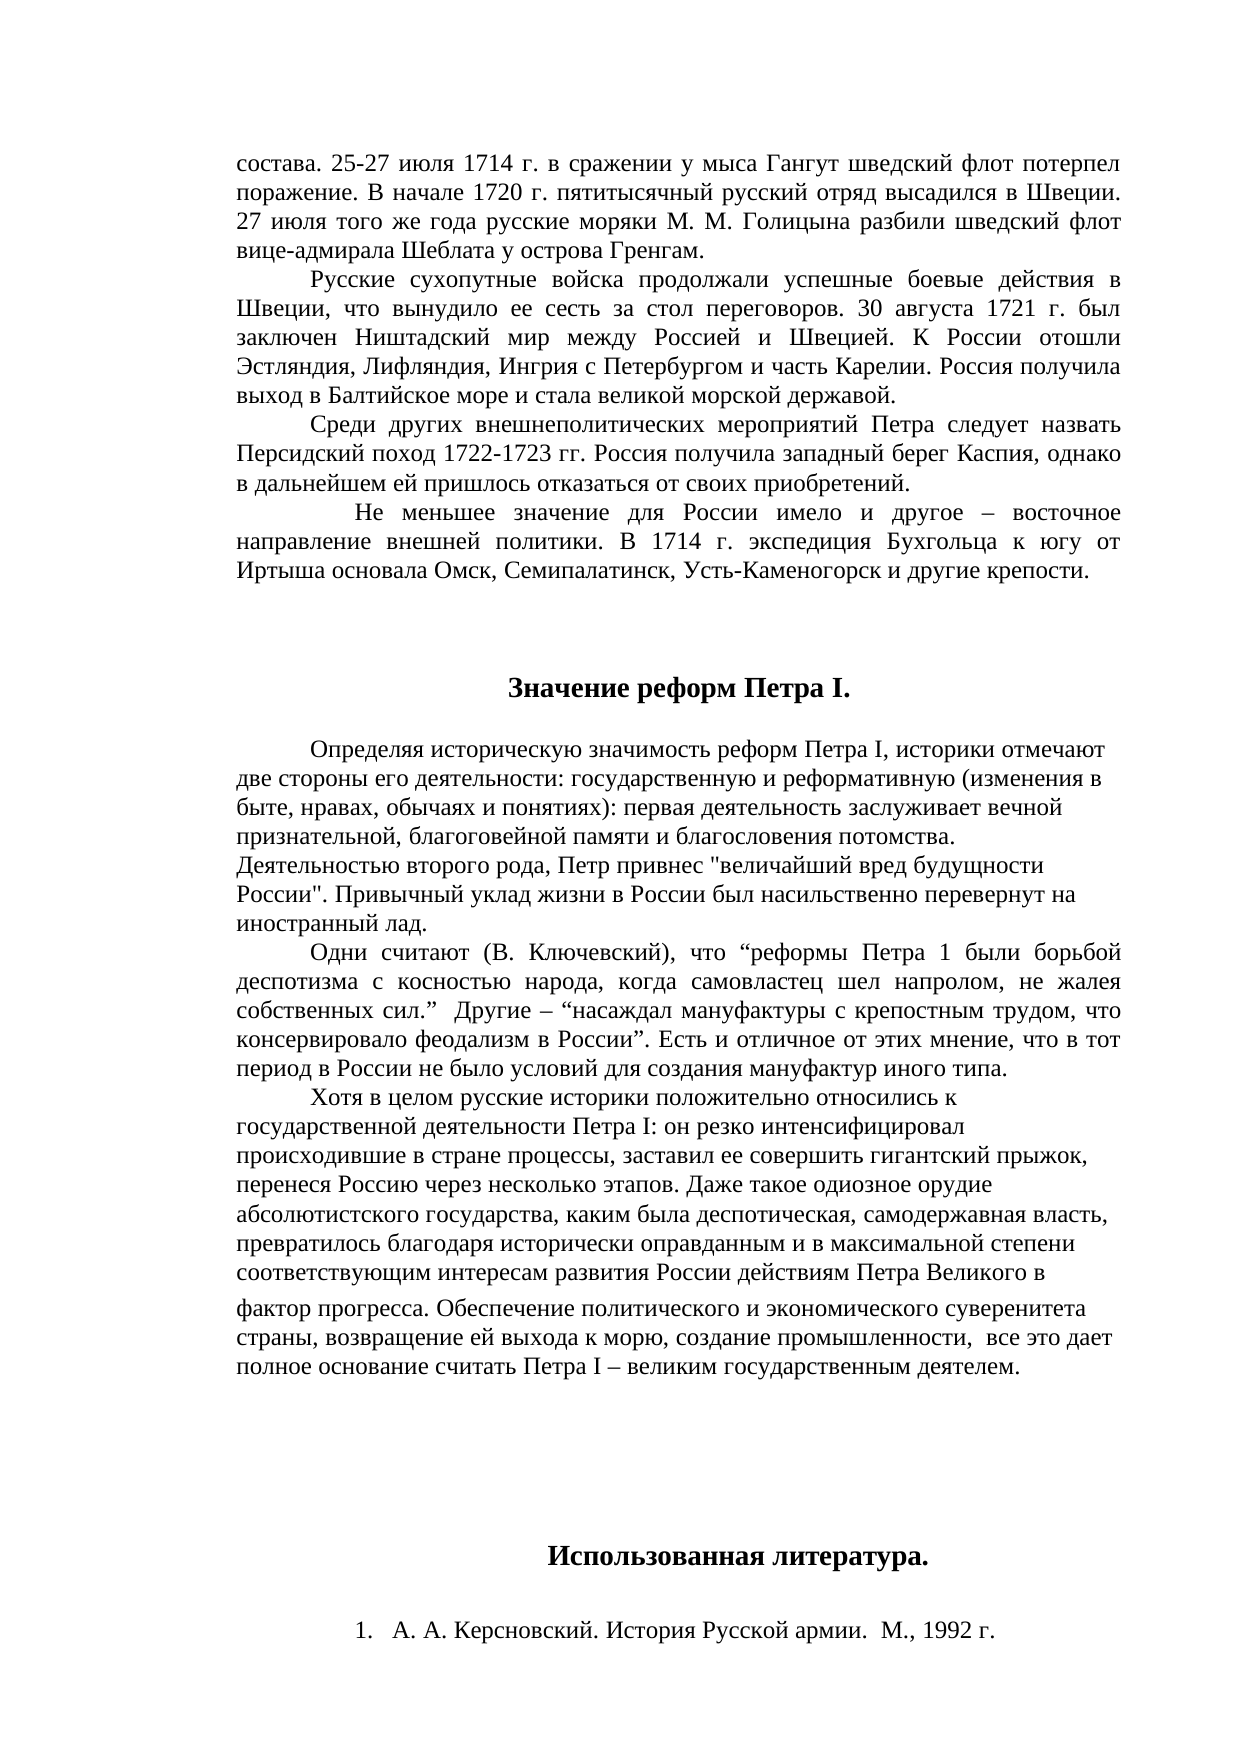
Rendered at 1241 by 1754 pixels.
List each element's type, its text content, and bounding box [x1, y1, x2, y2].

text Не меньшее значение для России имело и другое – восточное направление внешней политики. В 1714 г. экспедиция Бухгольца к югу от Иртыша основала Омск, Семипалатинск, Усть-Каменогорск и другие крепости. [236, 496, 1122, 584]
text Значение реформ Петра I. [236, 671, 1122, 704]
text Одни считают (В. Ключевский), что “реформы Петра 1 были борьбой деспотизма с косностью народа, когда самовластец шел напролом, не жалея собственных сил.” Другие – “насаждал мануфактуры с крепостным трудом, что консервировало феодализм в России”. Есть и отличное от этих мнение, что в тот период в России не было условий для создания мануфактур иного типа. [236, 937, 1122, 1082]
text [236, 148, 1122, 264]
list А. А. Керсновский. История Русской армии. М., 1992 г. [354, 1615, 1122, 1644]
text Среди других внешнеполитических мероприятий Петра следует назвать Персидский поход 1722-1723 гг. Россия получила западный берег Каспия, однако в дальнейшем ей пришлось отказаться от своих приобретений. [236, 409, 1122, 496]
text Хотя в целом русские историки положительно относились к государственной деятельности Петра I: он резко интенсифицировал происходившие в стране процессы, заставил ее совершить гигантский прыжок, перенеся Россию через несколько этапов. Даже такое одиозное орудие абсолютистского государства, каким была деспотическая, самодержавная власть, превратилось благодаря исторически оправданным и в максимальной степени соответствующим интересам развития России действиям Петра Великого в фактор прогресса. Обеспечение политического и экономического суверенитета страны, возвращение ей выхода к морю, создание промышленности, все это дает полное основание считать Петра I – великим государственным деятелем. [236, 1082, 1122, 1380]
text Использованная литература. [236, 1539, 1122, 1572]
text Русские сухопутные войска продолжали успешные боевые действия в Швеции, что вынудило ее сесть за стол переговоров. 30 августа 1721 г. был заключен Ништадский мир между Россией и Швецией. К России отошли Эстляндия, Лифляндия, Ингрия с Петербургом и часть Карелии. Россия получила выход в Балтийское море и стала великой морской державой. [236, 264, 1122, 409]
text Определяя историческую значимость реформ Петра I, историки отмечают две стороны его деятельности: государственную и реформативную (изменения в быте, нравах, обычаях и понятиях): первая деятельность заслуживает вечной признательной, благоговейной памяти и благословения потомства. Деятельностью второго рода, Петр привнес "величайший вред будущности России". Привычный уклад жизни в России был насильственно перевернут на иностранный лад. [236, 733, 1122, 937]
